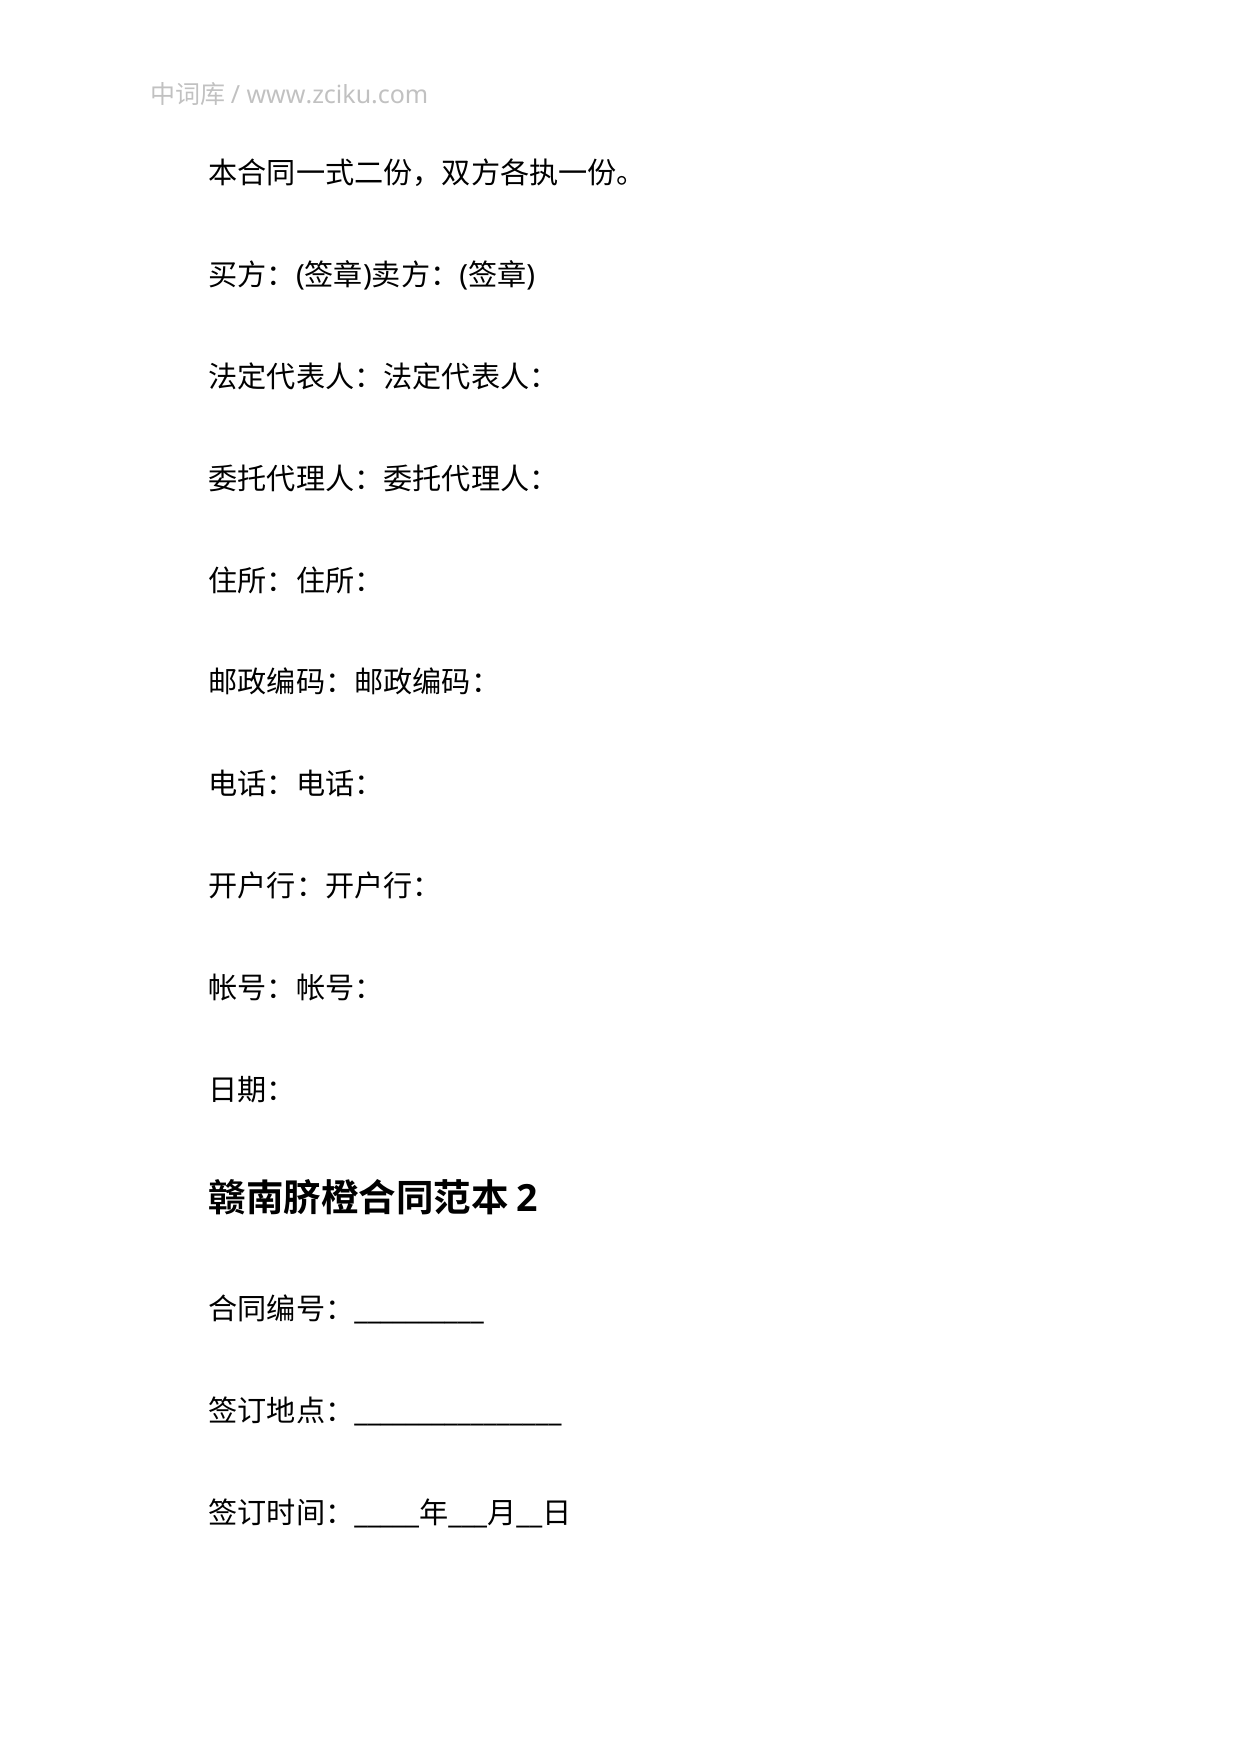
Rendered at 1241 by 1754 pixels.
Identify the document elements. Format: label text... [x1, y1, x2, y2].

text 合同编号：__________ [150, 1286, 1090, 1328]
text 邮政编码：邮政编码： [150, 659, 1090, 701]
text 住所：住所： [150, 557, 1090, 599]
text 委托代理人：委托代理人： [150, 456, 1090, 498]
text 帐号：帐号： [150, 964, 1090, 1007]
text 买方：(签章)卖方：(签章) [150, 252, 1090, 294]
text 法定代表人：法定代表人： [150, 354, 1090, 396]
text 本合同一式二份，双方各执一份。 [150, 150, 1090, 192]
text 电话：电话： [150, 761, 1090, 803]
text 签订地点：________________ [150, 1387, 1090, 1430]
text 赣南脐橙合同范本2 [150, 1168, 1090, 1222]
text 签订时间：_____年___月__日 [150, 1489, 1090, 1532]
text 日期： [150, 1066, 1090, 1108]
text 开户行：开户行： [150, 863, 1090, 905]
